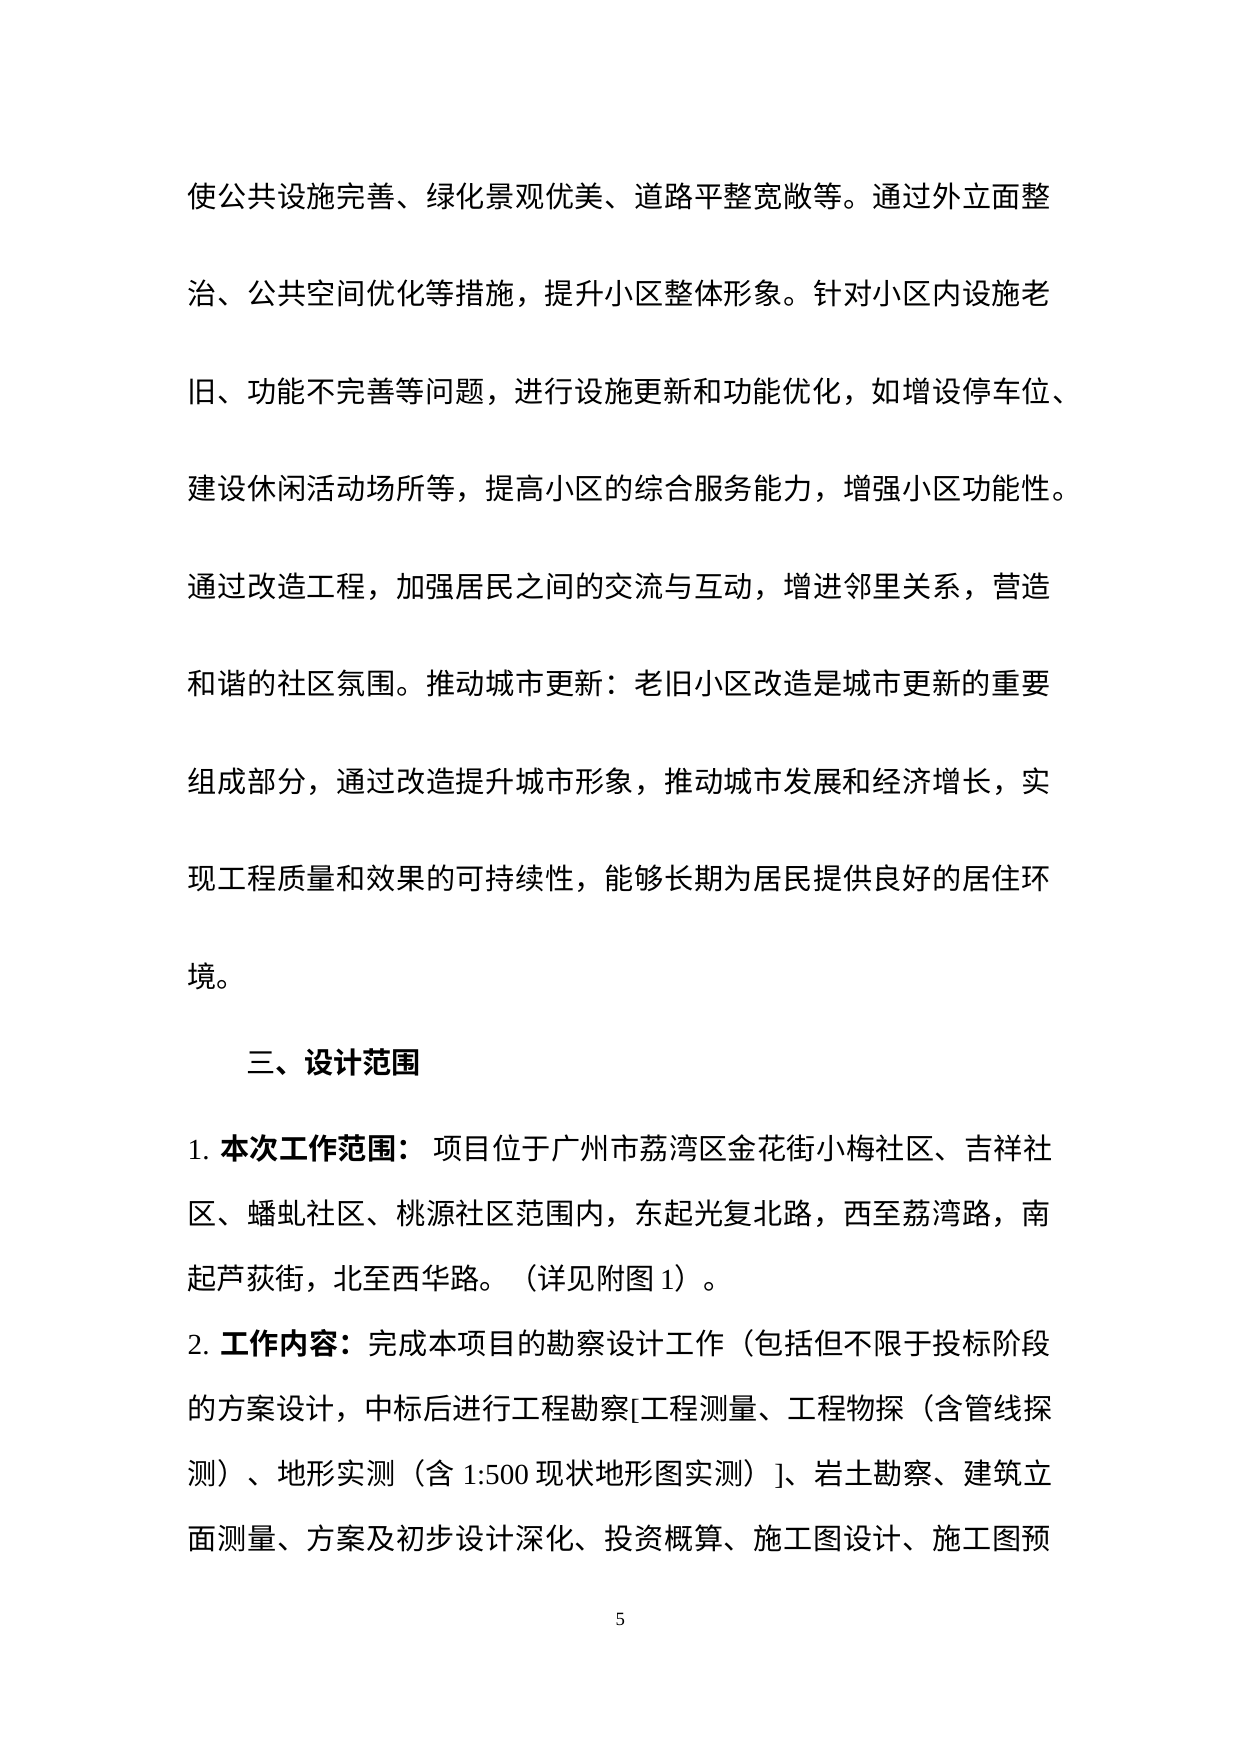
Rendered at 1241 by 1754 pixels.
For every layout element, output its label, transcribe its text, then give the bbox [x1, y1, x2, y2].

list 本次工作范围： 项目位于广州市荔湾区金花街小梅社区、吉祥社区、蟠虬社区、桃源社区范围内，东起光复北路，西至荔湾路，南起芦荻街，北至西华路。（详见附图1）。 [187, 1114, 1053, 1309]
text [187, 162, 1053, 1007]
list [187, 1309, 1053, 1569]
text 三、设计范围 [187, 1028, 1053, 1093]
